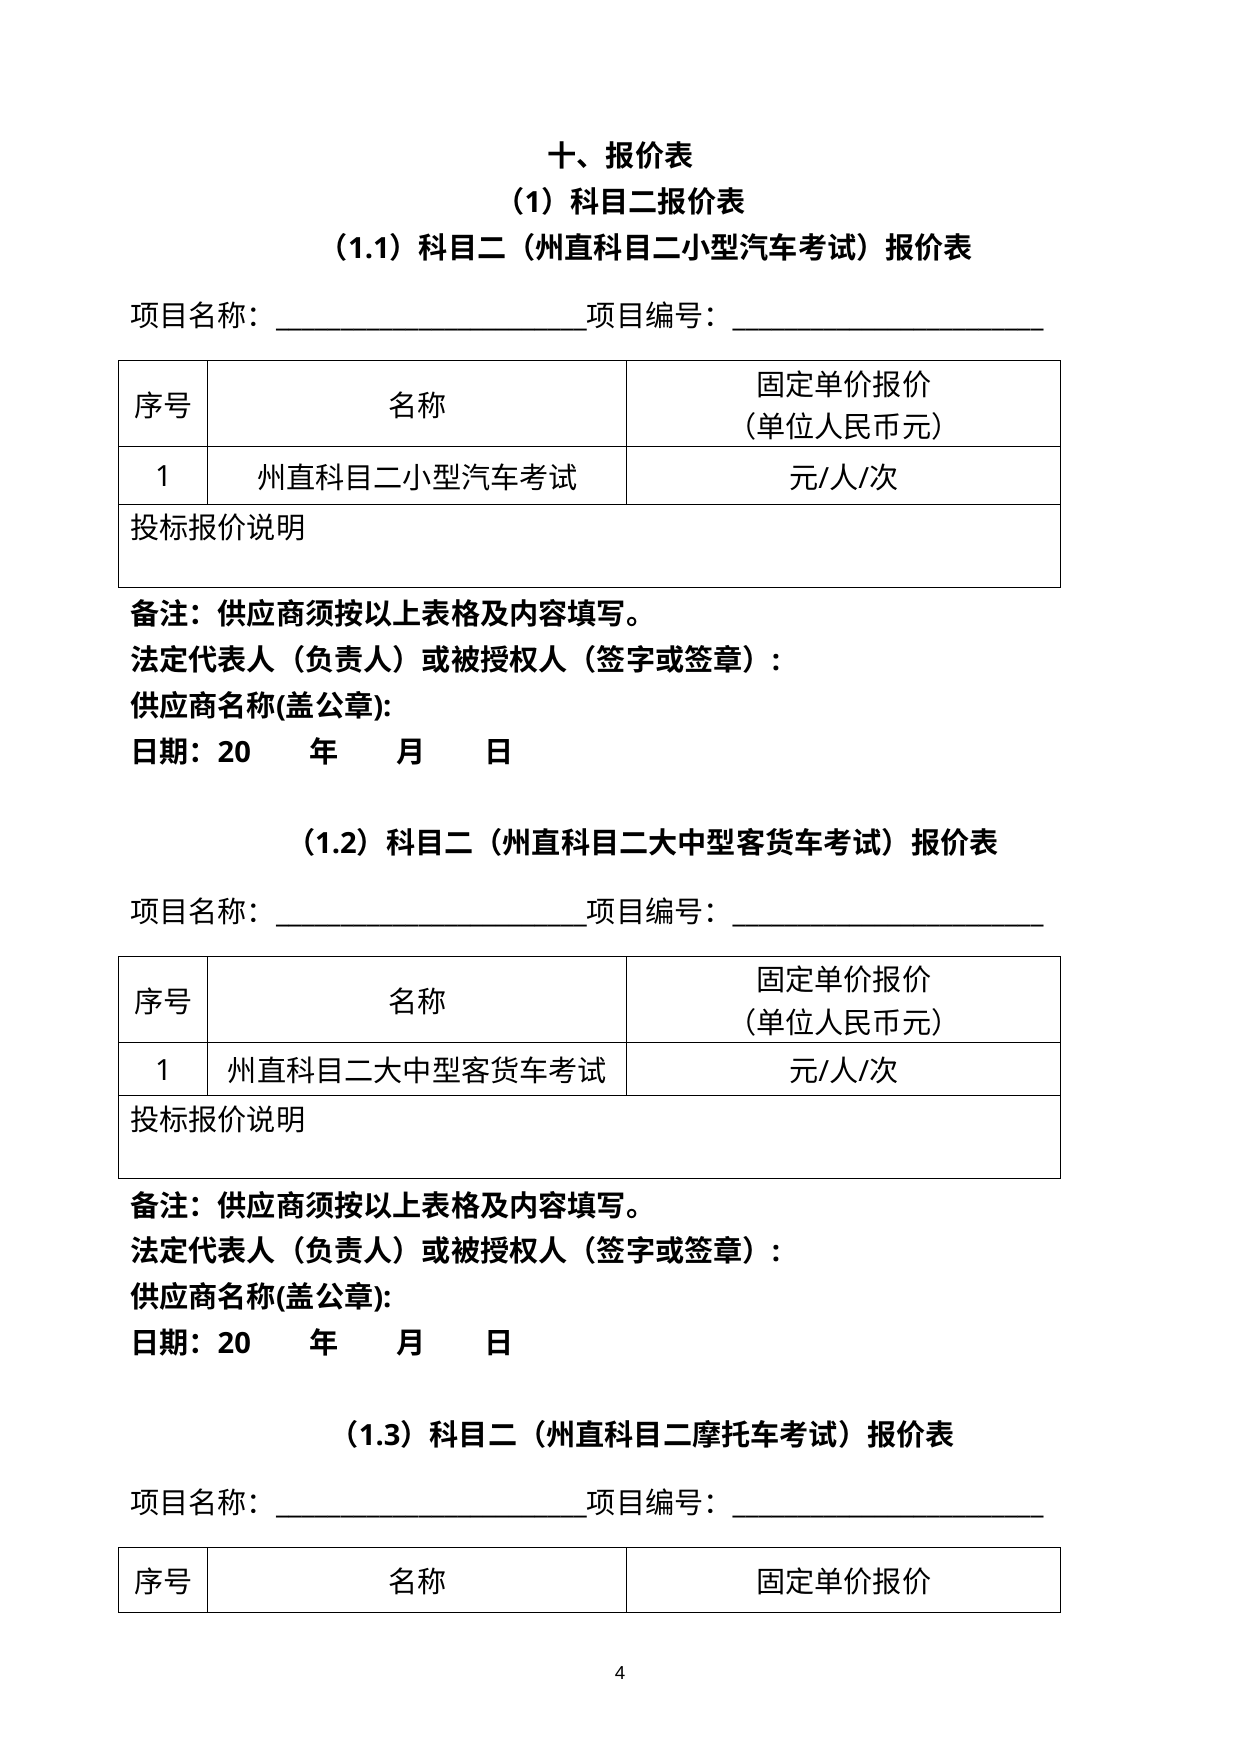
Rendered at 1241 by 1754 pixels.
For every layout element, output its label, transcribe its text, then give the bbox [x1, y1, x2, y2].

text 日期：20 年 月 日 [130, 1317, 1110, 1363]
table_cell 投标报价说明 [119, 1096, 1060, 1178]
text （1.2）科目二（州直科目二大中型客货车考试）报价表 [130, 817, 1110, 863]
text （1.3）科目二（州直科目二摩托车考试）报价表 [130, 1408, 1110, 1454]
text 供应商名称(盖公章): [130, 1271, 1110, 1317]
table_header 序号 [119, 361, 207, 446]
table_header 固定单价报价 （单位人民币元） [627, 361, 1060, 446]
list 备注：供应商须按以上表格及内容填写。 [130, 588, 1110, 634]
table_header 名称 [208, 957, 626, 1042]
text 项目名称：________________________项目编号：________________________ [130, 888, 1110, 931]
table_header 序号 [119, 957, 207, 1042]
table_cell 1 [119, 1043, 207, 1095]
table_cell 1 [119, 447, 207, 504]
table_header 名称 [208, 1548, 626, 1612]
table_cell 州直科目二小型汽车考试 [208, 447, 626, 504]
table_header 名称 [208, 361, 626, 446]
table_header 序号 [119, 1548, 207, 1612]
text 项目名称：________________________项目编号：________________________ [130, 293, 1110, 335]
list 法定代表人（负责人）或被授权人（签字或签章）: [130, 634, 1110, 680]
text 项目名称：________________________项目编号：________________________ [130, 1479, 1110, 1522]
text 日期：20 年 月 日 [130, 726, 1110, 771]
table_header 固定单价报价 （单位人民币元） [627, 957, 1060, 1042]
table_cell 州直科目二大中型客货车考试 [208, 1043, 626, 1095]
text （1.1）科目二（州直科目二小型汽车考试）报价表 [130, 222, 1110, 267]
list 备注：供应商须按以上表格及内容填写。 [130, 1179, 1110, 1225]
table_cell 元/人/次 [627, 1043, 1060, 1095]
table_cell 元/人/次 [627, 447, 1060, 504]
list 报价表 [130, 130, 1110, 176]
table_cell 投标报价说明 [119, 505, 1060, 587]
text 供应商名称(盖公章): [130, 680, 1110, 726]
table_header 固定单价报价 （单位人民币元） [627, 1548, 1060, 1612]
list （1）科目二报价表 [130, 176, 1110, 222]
list 法定代表人（负责人）或被授权人（签字或签章）: [130, 1225, 1110, 1271]
